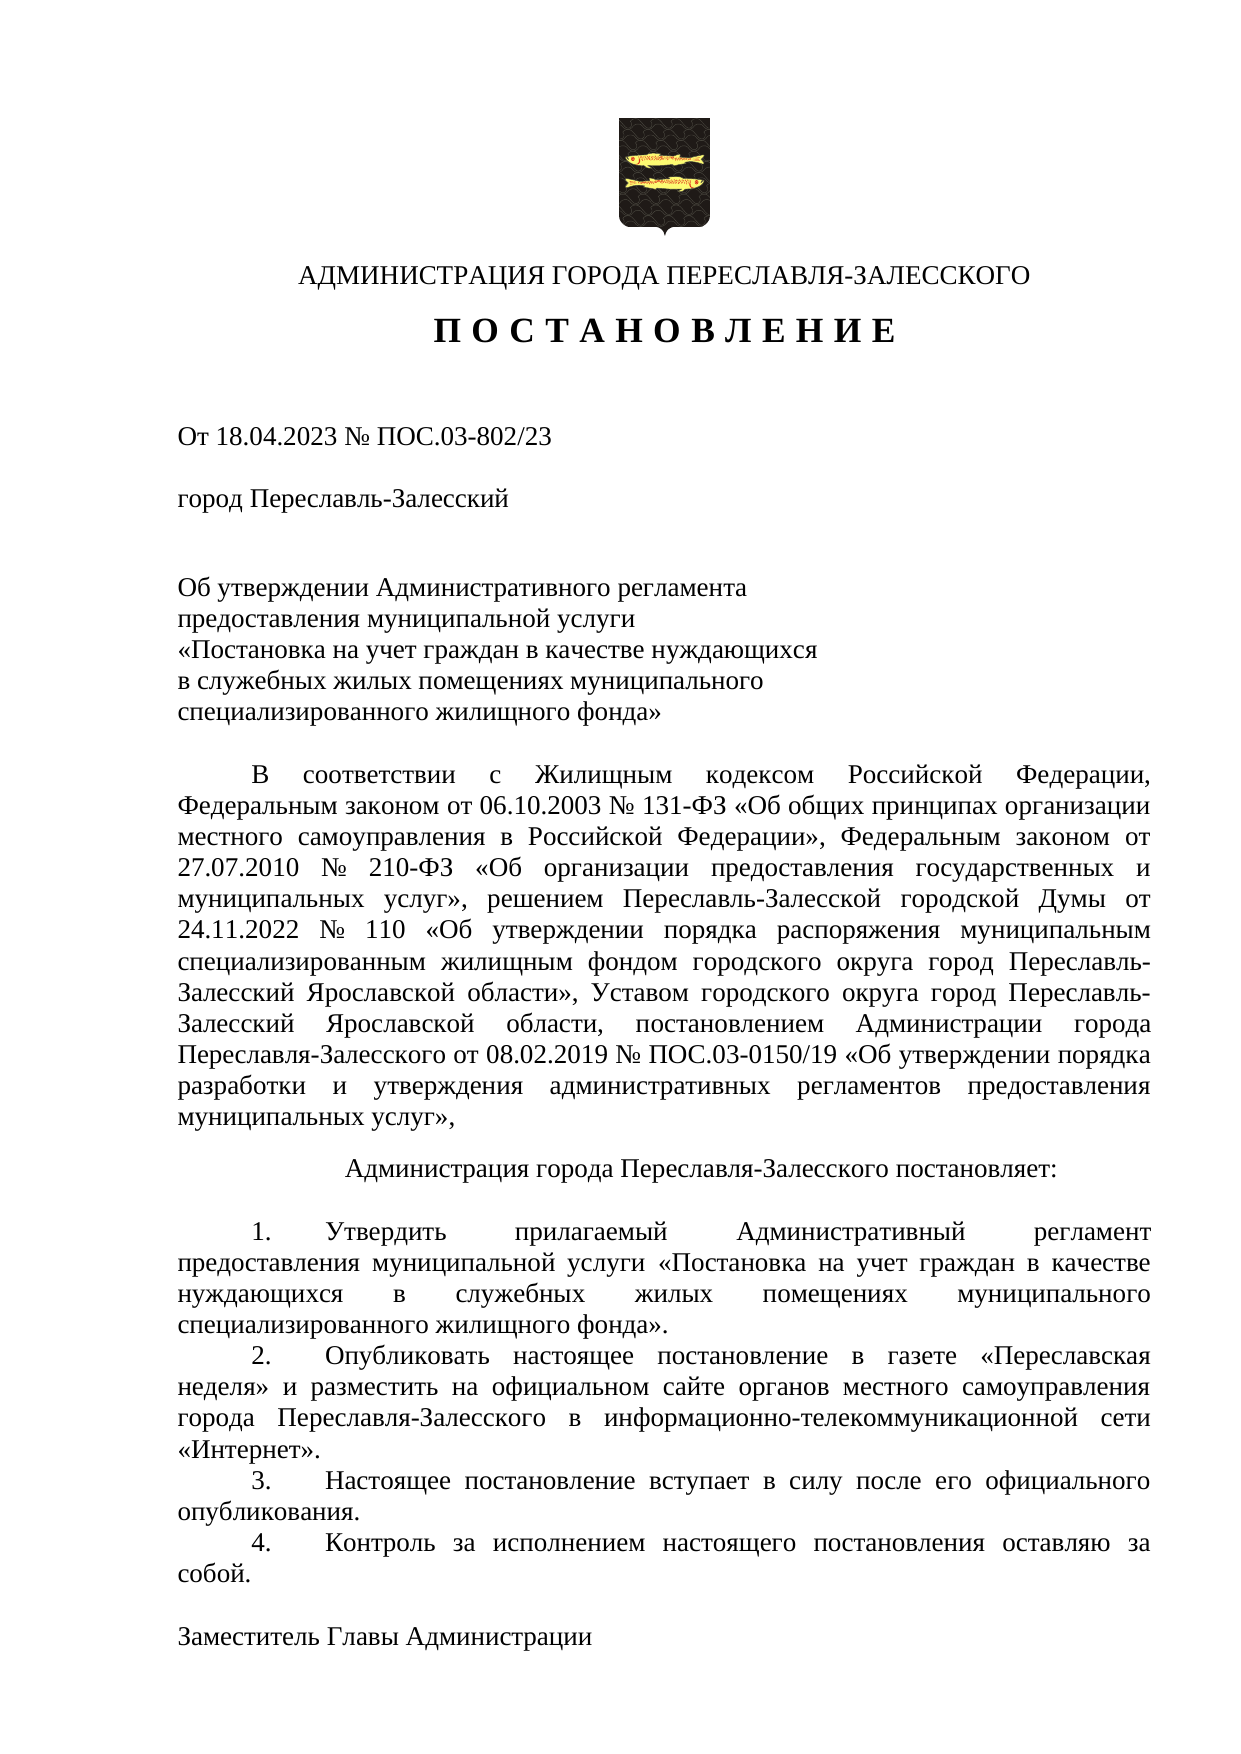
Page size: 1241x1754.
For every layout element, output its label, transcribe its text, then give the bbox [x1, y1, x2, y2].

text предоставления муниципальной услуги [177, 602, 1152, 633]
text специализированного жилищного фонда» [177, 696, 1152, 727]
list Контроль за исполнением настоящего постановления оставляю за собой. [177, 1526, 1152, 1588]
text АДМИНИСТРАЦИЯ ГОРОДА ПЕРЕСЛАВЛЯ-ЗАЛЕССКОГО [177, 259, 1152, 290]
subtitle ПОСТАНОВЛЕНИЕ [177, 309, 1152, 350]
list Утвердить прилагаемый Административный регламент предоставления муниципальной услуги «Постановка на учет граждан в качестве нуждающихся в служебных жилых помещениях муниципального специализированного жилищного фонда». [177, 1215, 1152, 1339]
text От 18.04.2023 № ПОС.03-802/23 [177, 420, 1152, 451]
text В соответствии с Жилищным кодексом Российской Федерации, Федеральным законом от 06.10.2003 № 131-ФЗ «Об общих принципах организации местного самоуправления в Российской Федерации», Федеральным законом от 27.07.2010 № 210-ФЗ «Об организации предоставления государственных и муниципальных услуг», решением Переславль-Залесской городской Думы от 24.11.2022 № 110 «Об утверждении порядка распоряжения муниципальным специализированным жилищным фондом городского округа город Переславль-Залесский Ярославской области», Уставом городского округа город Переславль-Залесский Ярославской области, постановлением Администрации города Переславля-Залесского от 08.02.2019 № ПОС.03-0150/19 «Об утверждении порядка разработки и утверждения административных регламентов предоставления муниципальных услуг», [177, 758, 1152, 1132]
text Заместитель Главы Администрации [177, 1619, 1152, 1651]
list Опубликовать настоящее постановление в газете «Переславская неделя» и разместить на официальном сайте органов местного самоуправления города Переславля-Залесского в информационно-телекоммуникационной сети «Интернет». [177, 1339, 1152, 1464]
text Об утверждении Административного регламента [177, 571, 1152, 602]
list Настоящее постановление вступает в силу после его официального опубликования. [177, 1464, 1152, 1526]
text Администрация города Переславля-Залесского постановляет: [177, 1152, 1152, 1183]
text в служебных жилых помещениях муниципального [177, 664, 1152, 696]
text «Постановка на учет граждан в качестве нуждающихся [177, 633, 1152, 664]
text город Переславль-Залесский [177, 482, 1152, 513]
